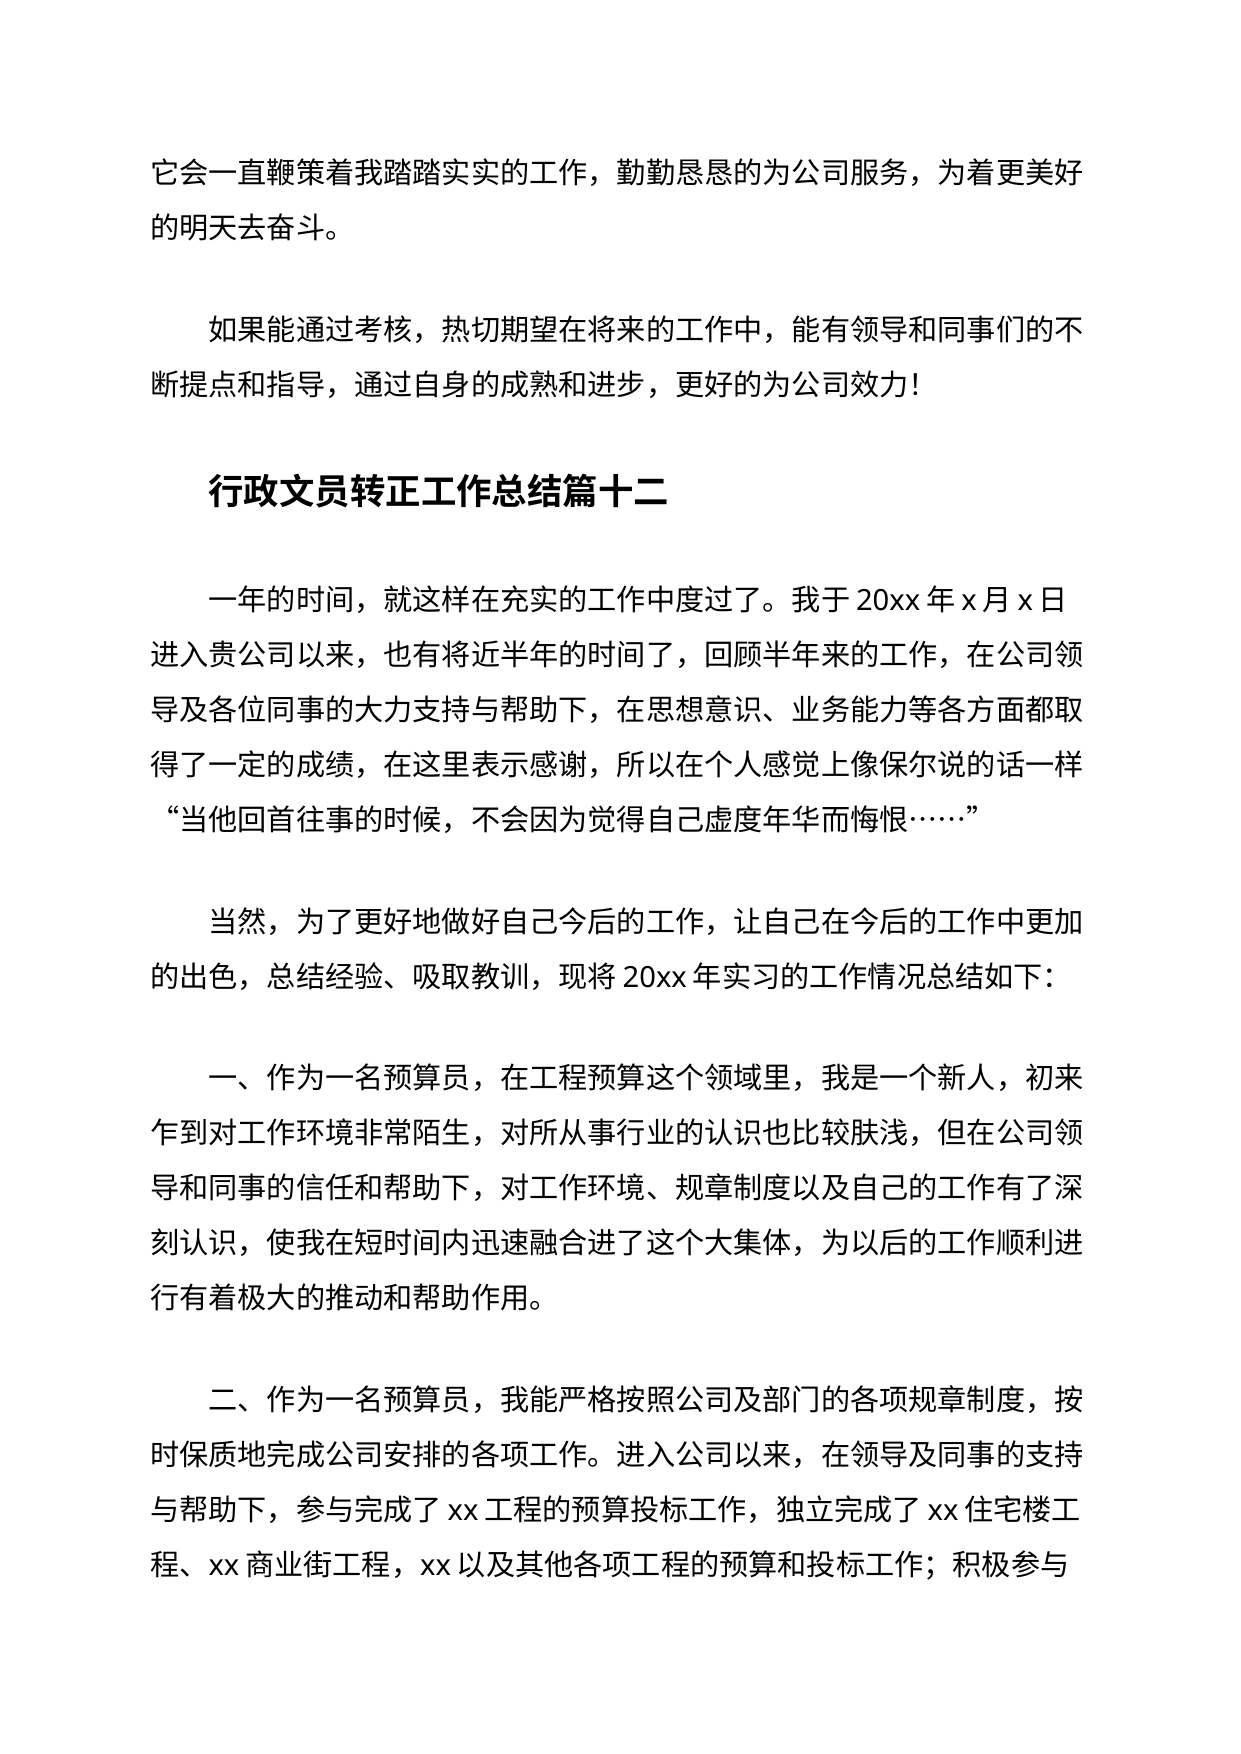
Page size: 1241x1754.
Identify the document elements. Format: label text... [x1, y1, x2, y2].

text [150, 150, 1090, 247]
text 如果能通过考核，热切期望在将来的工作中，能有领导和同事们的不断提点和指导，通过自身的成熟和进步，更好的为公司效力！ [150, 307, 1090, 404]
text 当然，为了更好地做好自己今后的工作，让自己在今后的工作中更加的出色，总结经验、吸取教训，现将20xx年实习的工作情况总结如下： [150, 898, 1090, 996]
text 一年的时间，就这样在充实的工作中度过了。我于20xx年x月x日进入贵公司以来，也有将近半年的时间了，回顾半年来的工作，在公司领导及各位同事的大力支持与帮助下，在思想意识、业务能力等各方面都取得了一定的成绩，在这里表示感谢，所以在个人感觉上像保尔说的话一样“当他回首往事的时候，不会因为觉得自己虚度年华而悔恨……” [150, 577, 1090, 839]
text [150, 1376, 1090, 1584]
text 行政文员转正工作总结篇十二 [150, 463, 1090, 514]
text 一、作为一名预算员，在工程预算这个领域里，我是一个新人，初来乍到对工作环境非常陌生，对所从事行业的认识也比较肤浅，但在公司领导和同事的信任和帮助下，对工作环境、规章制度以及自己的工作有了深刻认识，使我在短时间内迅速融合进了这个大集体，为以后的工作顺利进行有着极大的推动和帮助作用。 [150, 1055, 1090, 1317]
